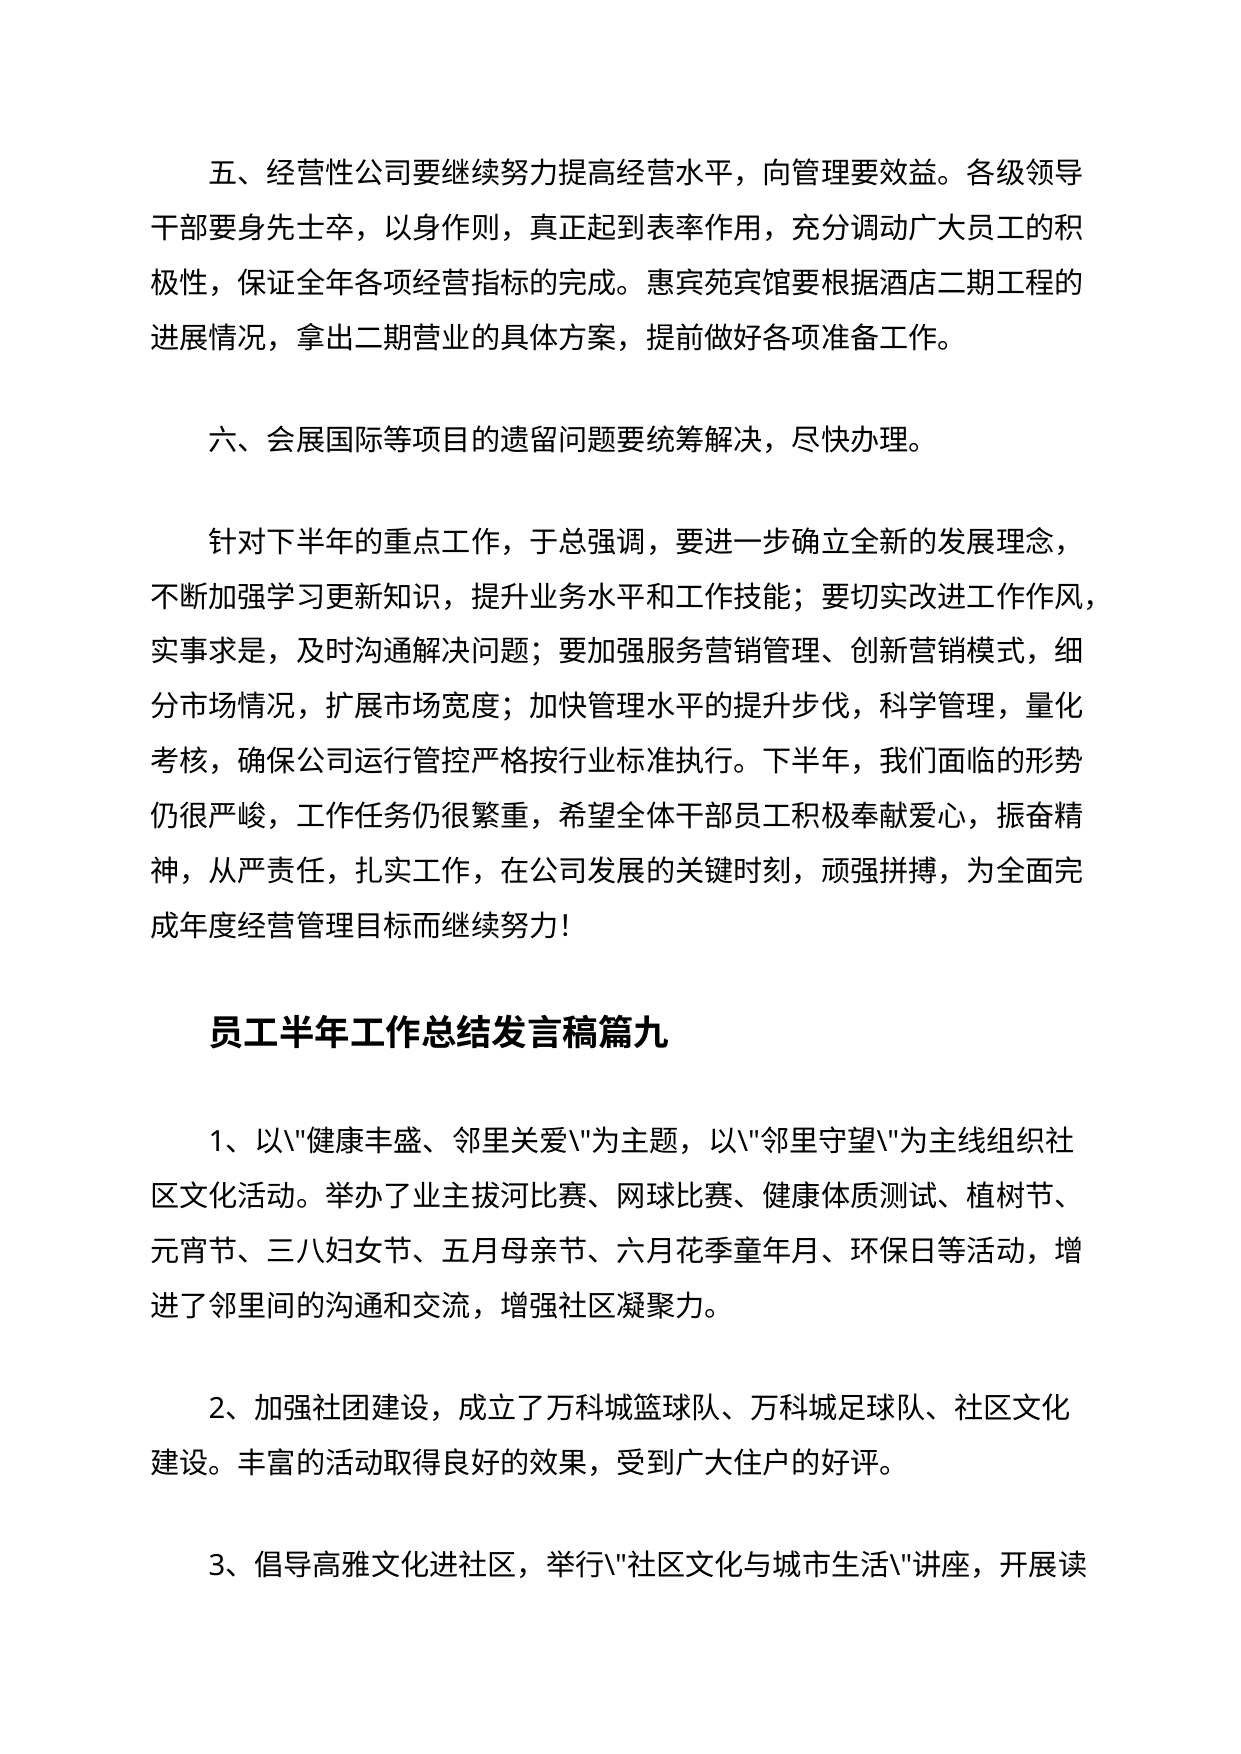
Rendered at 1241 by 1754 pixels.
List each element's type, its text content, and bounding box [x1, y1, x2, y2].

text 2、加强社团建设，成立了万科城篮球队、万科城足球队、社区文化建设。丰富的活动取得良好的效果，受到广大住户的好评。 [150, 1384, 1090, 1482]
text 1、以\"健康丰盛、邻里关爱\"为主题，以\"邻里守望\"为主线组织社区文化活动。举办了业主拔河比赛、网球比赛、健康体质测试、植树节、元宵节、三八妇女节、五月母亲节、六月花季童年月、环保日等活动，增进了邻里间的沟通和交流，增强社区凝聚力。 [150, 1118, 1090, 1325]
text 针对下半年的重点工作，于总强调，要进一步确立全新的发展理念，不断加强学习更新知识，提升业务水平和工作技能；要切实改进工作作风，实事求是，及时沟通解决问题；要加强服务营销管理、创新营销模式，细分市场情况，扩展市场宽度；加快管理水平的提升步伐，科学管理，量化考核，确保公司运行管控严格按行业标准执行。下半年，我们面临的形势仍很严峻，工作任务仍很繁重，希望全体干部员工积极奉献爱心，振奋精神，从严责任，扎实工作，在公司发展的关键时刻，顽强拼搏，为全面完成年度经营管理目标而继续努力！ [150, 518, 1090, 945]
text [150, 1541, 1090, 1583]
text 五、经营性公司要继续努力提高经营水平，向管理要效益。各级领导干部要身先士卒，以身作则，真正起到表率作用，充分调动广大员工的积极性，保证全年各项经营指标的完成。惠宾苑宾馆要根据酒店二期工程的进展情况，拿出二期营业的具体方案，提前做好各项准备工作。 [150, 150, 1090, 357]
text 六、会展国际等项目的遗留问题要统筹解决，尽快办理。 [150, 416, 1090, 459]
text 员工半年工作总结发言稿篇九 [150, 1004, 1090, 1056]
